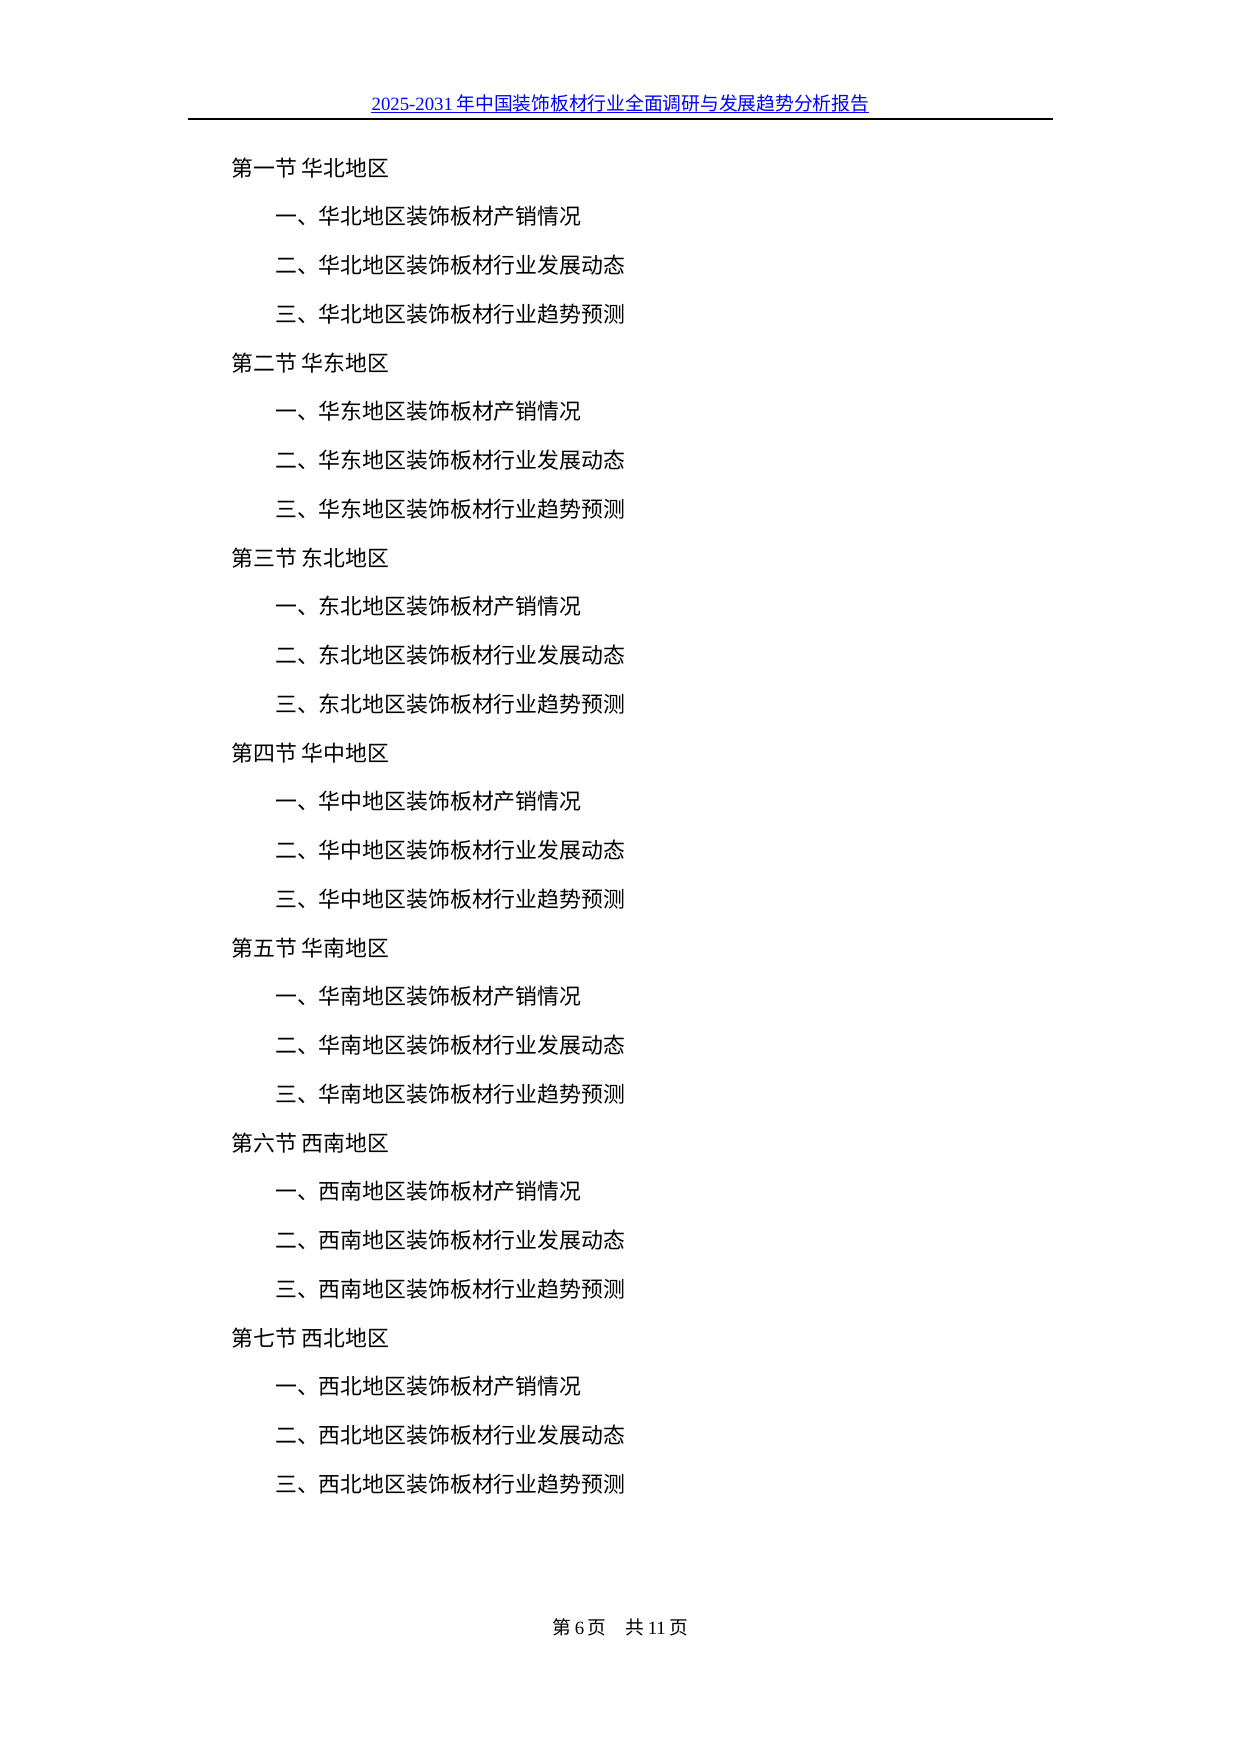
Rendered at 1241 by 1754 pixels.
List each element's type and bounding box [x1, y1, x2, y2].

text [187, 150, 1053, 1499]
